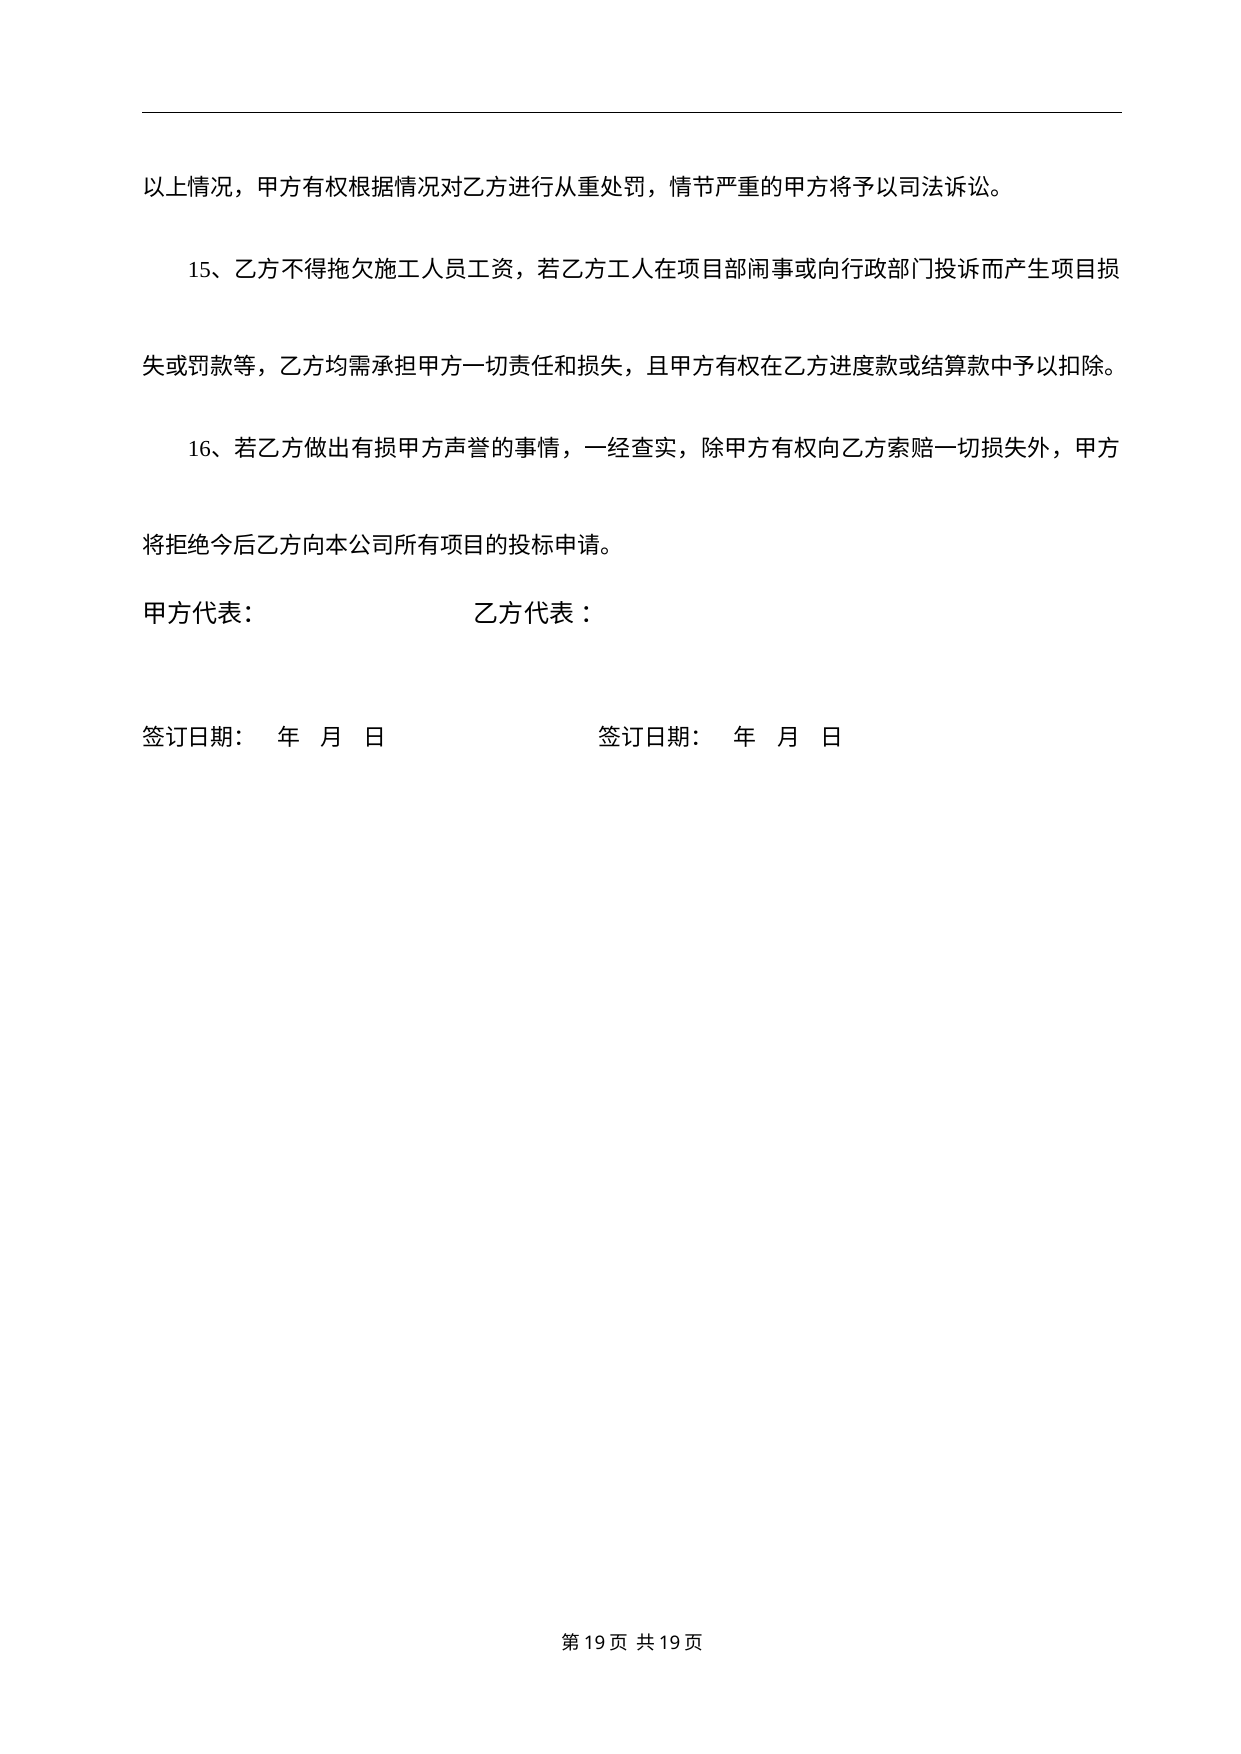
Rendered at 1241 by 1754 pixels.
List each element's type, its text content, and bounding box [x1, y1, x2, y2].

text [142, 153, 1122, 218]
text 甲方代表： 乙方代表 ： [142, 593, 1122, 629]
text 15、乙方不得拖欠施工人员工资，若乙方工人在项目部闹事或向行政部门投诉而产生项目损失或罚款等，乙方均需承担甲方一切责任和损失，且甲方有权在乙方进度款或结算款中予以扣除。 [142, 235, 1122, 397]
text 16、若乙方做出有损甲方声誉的事情，一经查实，除甲方有权向乙方索赔一切损失外，甲方将拒绝今后乙方向本公司所有项目的投标申请。 [142, 414, 1122, 576]
text 签订日期： 年 月 日 签订日期： 年 月 日 [142, 719, 1122, 752]
